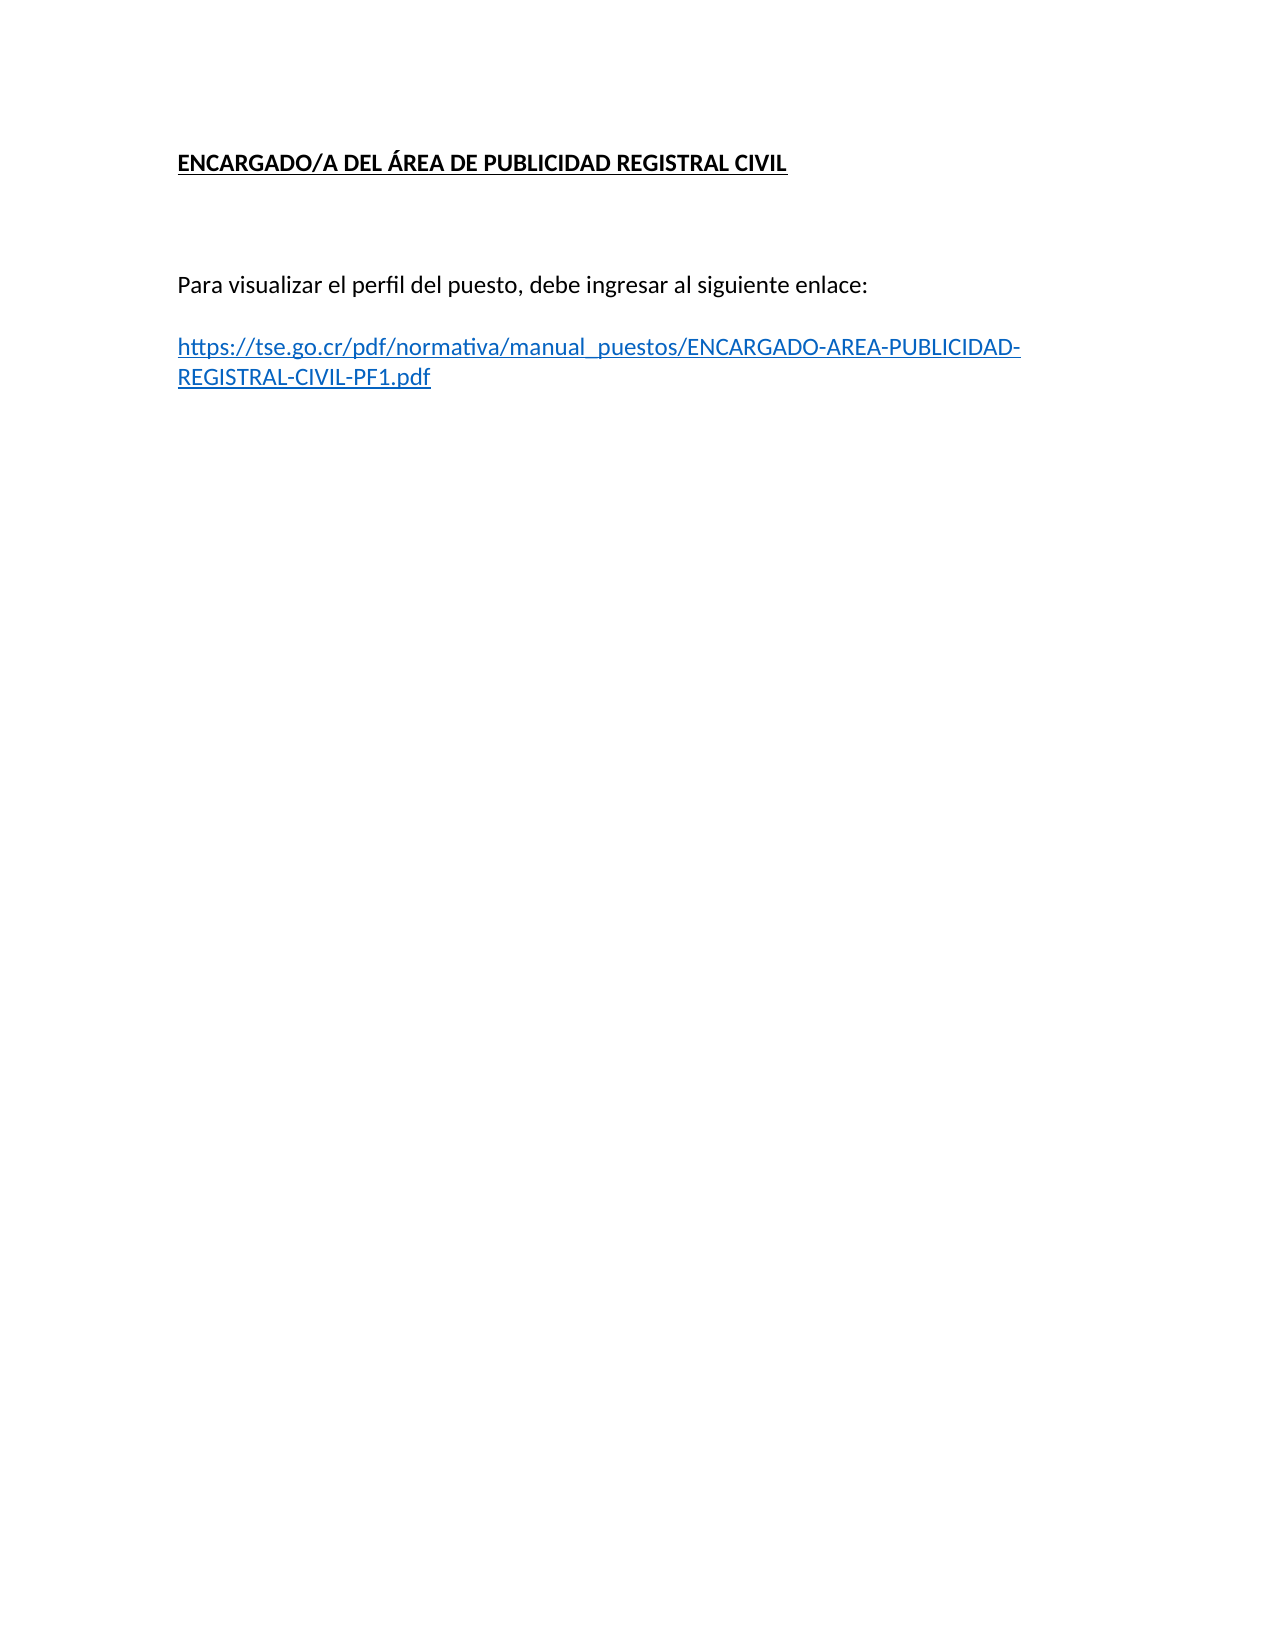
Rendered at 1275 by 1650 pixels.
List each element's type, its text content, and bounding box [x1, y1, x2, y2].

text https://tse.go.cr/pdf/normativa/manual_puestos/ENCARGADO-AREA-PUBLICIDAD-REGISTRAL-CIVIL-PF1.pdf [177, 331, 1098, 392]
text Para visualizar el perfil del puesto, debe ingresar al siguiente enlace: [177, 270, 1098, 300]
text ENCARGADO/A DEL ÁREA DE PUBLICIDAD REGISTRAL CIVIL [177, 148, 1098, 178]
